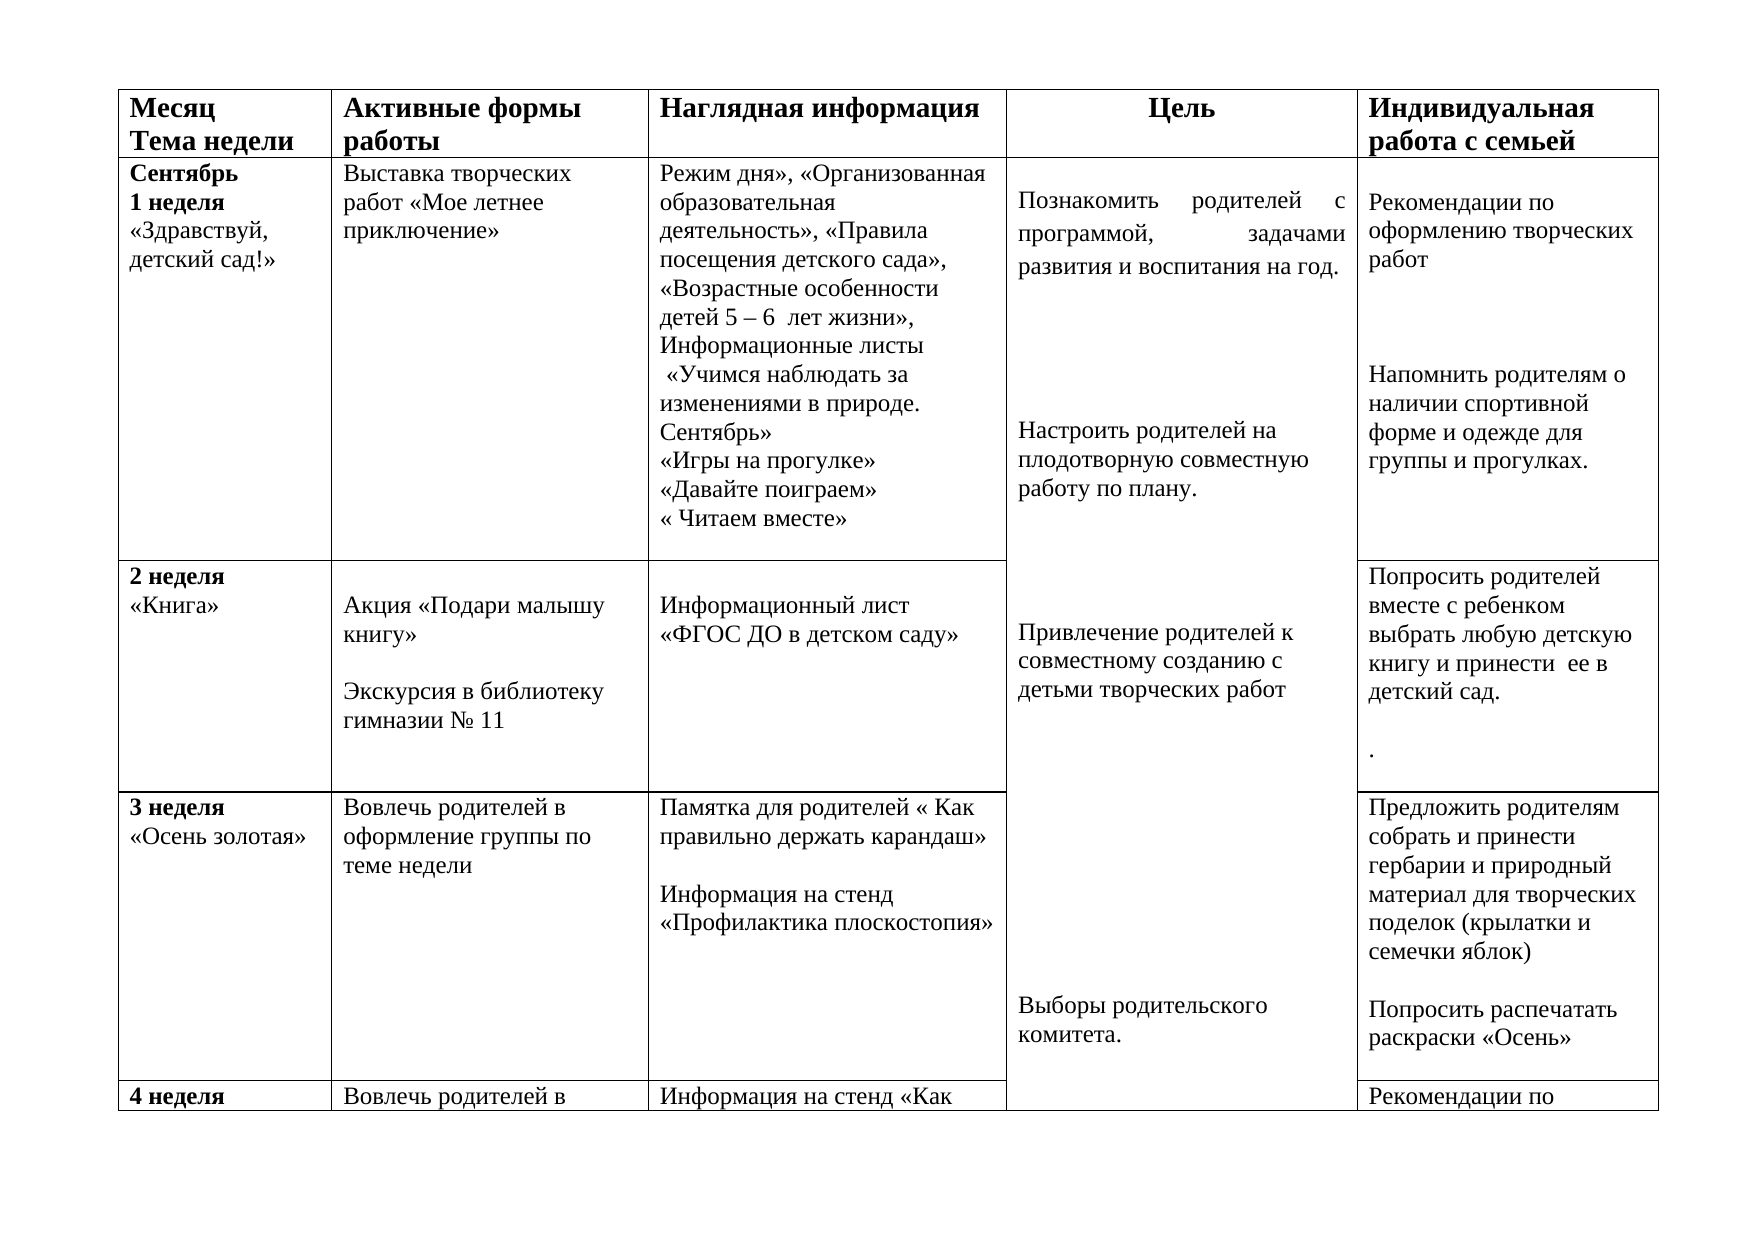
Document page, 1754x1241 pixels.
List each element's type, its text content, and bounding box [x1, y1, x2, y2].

table_header Месяц Тема недели [119, 90, 331, 157]
table_cell Рекомендации по оформлению творческих работ Напомнить родителям о наличии спортивной форме и одежде для группы и прогулках. [1358, 158, 1658, 560]
table_header Цель [1007, 90, 1357, 157]
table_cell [1358, 1081, 1658, 1110]
table_header Активные формы работы [332, 90, 648, 157]
table_header Наглядная информация [649, 90, 1006, 157]
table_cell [649, 1081, 1006, 1110]
table_cell Выставка творческих работ «Мое летнее приключение» [332, 158, 648, 560]
table_cell Акция «Подари малышу книгу» Экскурсия в библиотеку гимназии № 11 [332, 561, 648, 791]
table_cell Познакомить родителей с программой, задачами развития и воспитания на год. Настроить родителей на плодотворную совместную работу по плану. Привлечение родителей к совместному созданию с детьми творческих работ Выборы родительского комитета. Показать родителям важность работы по развитию мелкой моторики; обозначить взаимосвязь мелкой моторики рук и речи детей [1007, 158, 1357, 1110]
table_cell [332, 1081, 648, 1110]
table_cell Вовлечь родителей в оформление группы по теме недели [332, 793, 648, 1080]
table_cell Памятка для родителей « Как правильно держать карандаш» Информация на стенд «Профилактика плоскостопия» [649, 793, 1006, 1080]
table_cell Сентябрь 1 неделя «Здравствуй, детский сад!» [119, 158, 331, 560]
table_cell 2 неделя «Книга» [119, 561, 331, 791]
table_cell Информационный лист «ФГОС ДО в детском саду» [649, 561, 1006, 791]
table_cell Предложить родителям собрать и принести гербарии и природный материал для творческих поделок (крылатки и семечки яблок) Попросить распечатать раскраски «Осень» [1358, 793, 1658, 1080]
table_cell 3 неделя «Осень золотая» [119, 793, 331, 1080]
table_cell Попросить родителей вместе с ребенком выбрать любую детскую книгу и принести ее в детский сад. . [1358, 561, 1658, 791]
table_cell Режим дня», «Организованная образовательная деятельность», «Правила посещения детского сада», «Возрастные особенности детей 5 – 6 лет жизни», Информационные листы «Учимся наблюдать за изменениями в природе. Сентябрь» «Игры на прогулке» «Давайте поиграем» « Читаем вместе» [649, 158, 1006, 560]
table_header Индивидуальная работа с семьей [1358, 90, 1658, 157]
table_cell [119, 1081, 331, 1110]
